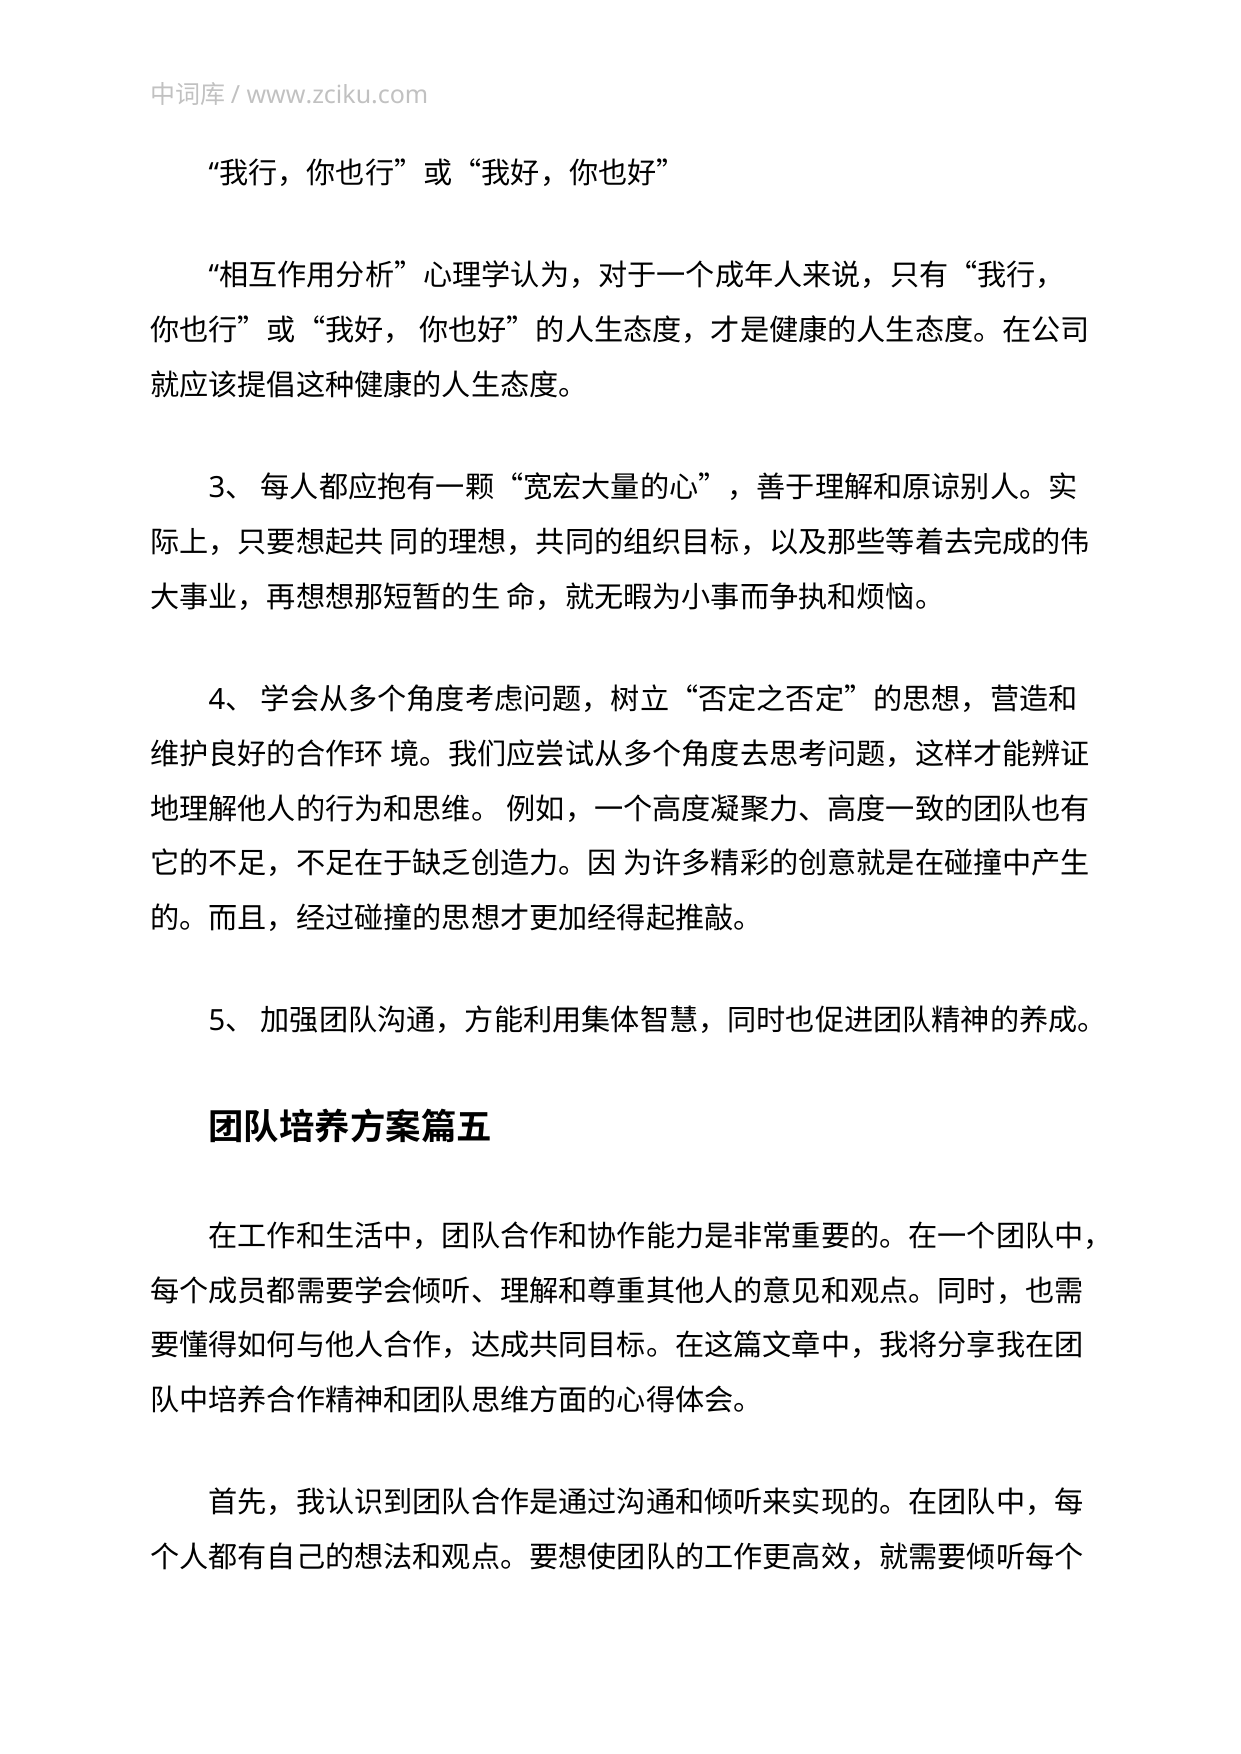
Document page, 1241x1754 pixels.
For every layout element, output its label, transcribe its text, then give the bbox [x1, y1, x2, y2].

text 3、 每人都应抱有一颗“宽宏大量的心”，善于理解和原谅别人。实际上，只要想起共 同的理想，共同的组织目标，以及那些等着去完成的伟大事业，再想想那短暂的生 命，就无暇为小事而争执和烦恼。 [150, 464, 1090, 616]
text “相互作用分析”心理学认为，对于一个成年人来说，只有“我行，你也行”或“我好， 你也好”的人生态度，才是健康的人生态度。在公司就应该提倡这种健康的人生态度。 [150, 252, 1090, 404]
text 在工作和生活中，团队合作和协作能力是非常重要的。在一个团队中，每个成员都需要学会倾听、理解和尊重其他人的意见和观点。同时，也需要懂得如何与他人合作，达成共同目标。在这篇文章中，我将分享我在团队中培养合作精神和团队思维方面的心得体会。 [150, 1212, 1090, 1419]
text “我行，你也行”或“我好，你也好” [150, 150, 1090, 192]
text 团队培养方案篇五 [150, 1099, 1090, 1150]
text 4、 学会从多个角度考虑问题，树立“否定之否定”的思想，营造和维护良好的合作环 境。我们应尝试从多个角度去思考问题，这样才能辨证地理解他人的行为和思维。 例如，一个高度凝聚力、高度一致的团队也有它的不足，不足在于缺乏创造力。因 为许多精彩的创意就是在碰撞中产生的。而且，经过碰撞的思想才更加经得起推敲。 [150, 675, 1090, 937]
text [150, 1479, 1090, 1576]
text 5、 加强团队沟通，方能利用集体智慧，同时也促进团队精神的养成。 [150, 997, 1090, 1039]
